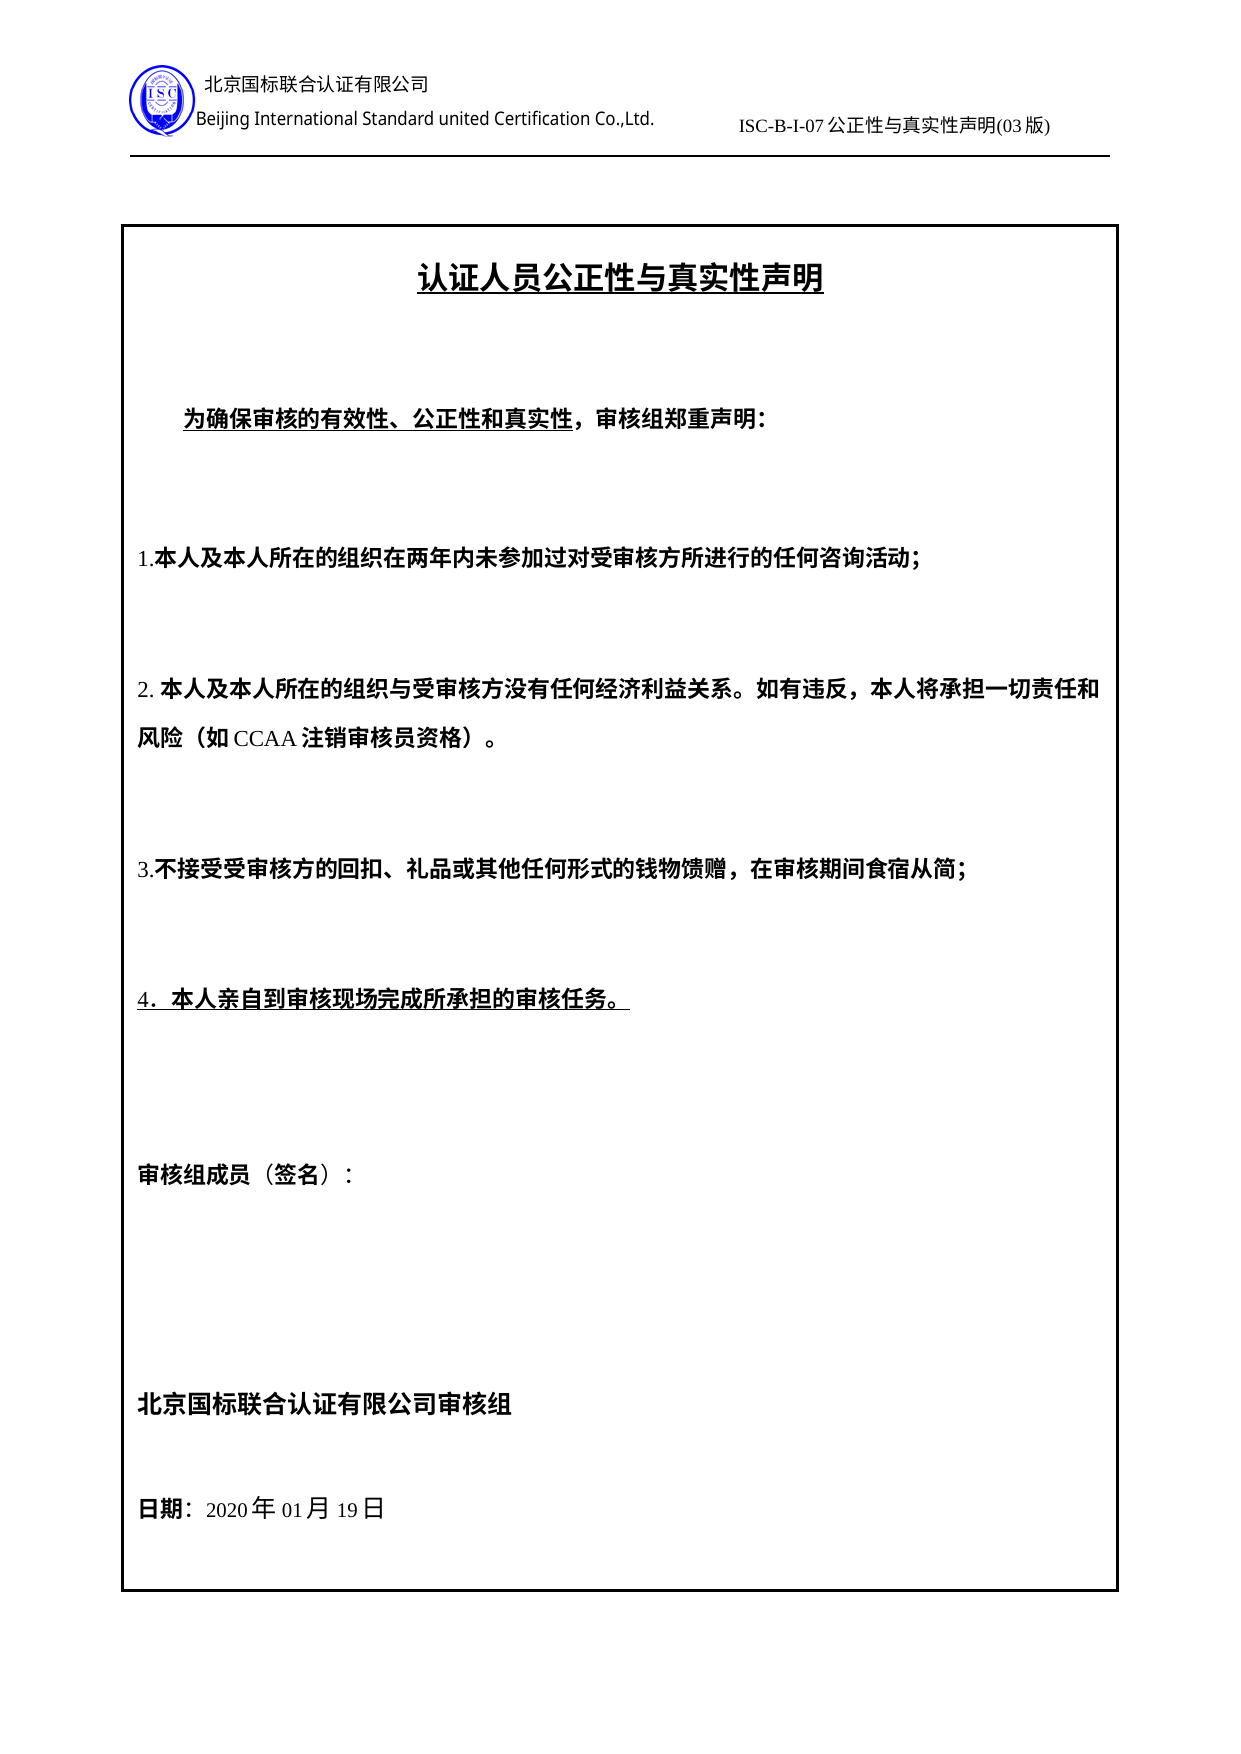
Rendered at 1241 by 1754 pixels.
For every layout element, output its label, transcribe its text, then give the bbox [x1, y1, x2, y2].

table_header 认证人员公正性与真实性声明 为确保审核的有效性、公正性和真实性，审核组郑重声明： 1.本人及本人所在的组织在两年内未参加过对受审核方所进行的任何咨询活动； 2. 本人及本人所在的组织与受审核方没有任何经济利益关系。如有违反，本人将承担一切责任和风险（如CCAA注销审核员资格）。 3.不接受受审核方的回扣、礼品或其他任何形式的钱物馈赠，在审核期间食宿从简； 4．本人亲自到审核现场完成所承担的审核任务。 审核组成员（签名）： 北京国标联合认证有限公司审核组 日期：2020年01月19日 [124, 227, 1116, 1589]
picture [129, 65, 198, 137]
